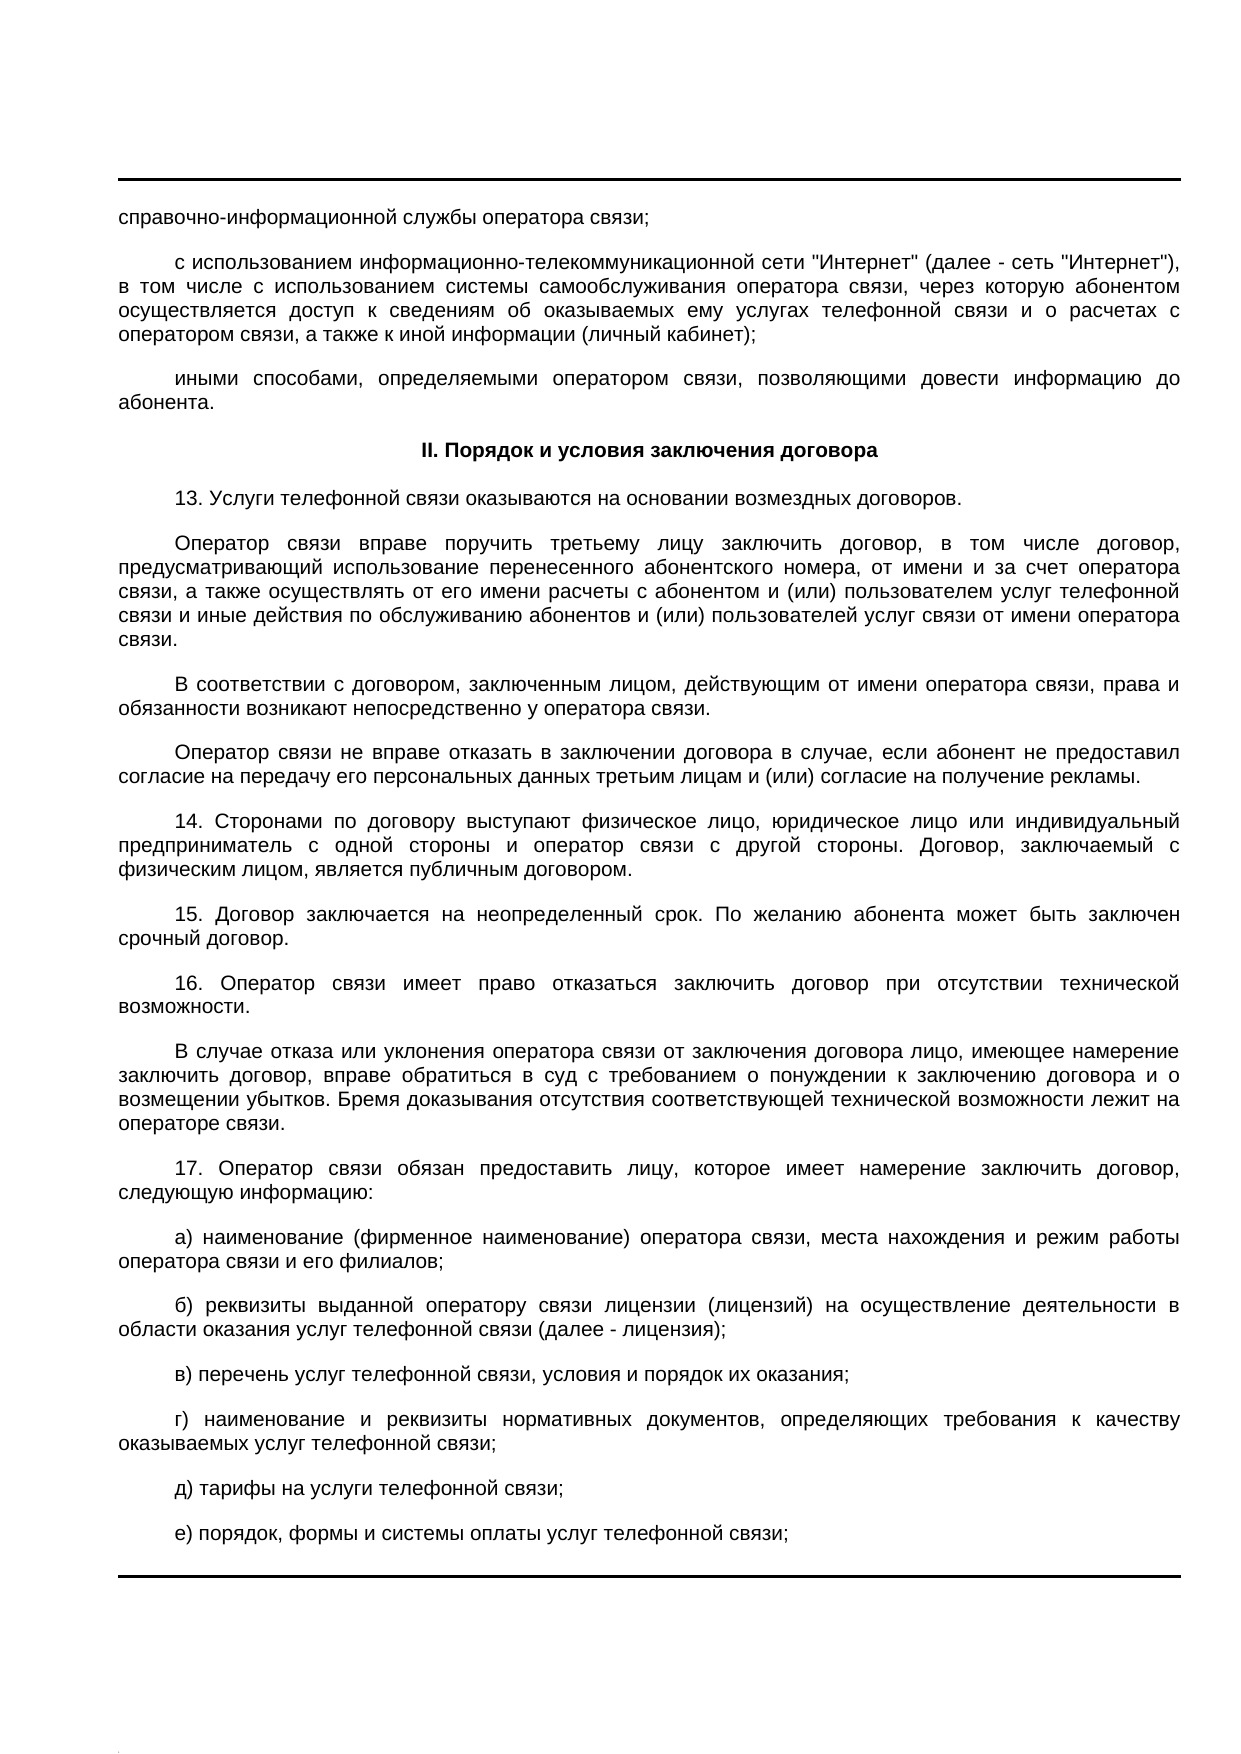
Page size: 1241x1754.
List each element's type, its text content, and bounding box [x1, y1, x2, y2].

text 15. Договор заключается на неопределенный срок. По желанию абонента может быть заключен срочный договор. [118, 902, 1181, 949]
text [118, 205, 1181, 229]
text иными способами, определяемыми оператором связи, позволяющими довести информацию до абонента. [118, 366, 1181, 414]
text д) тарифы на услуги телефонной связи; [118, 1476, 1181, 1499]
text б) реквизиты выданной оператору связи лицензии (лицензий) на осуществление деятельности в области оказания услуг телефонной связи (далее - лицензия); [118, 1293, 1181, 1341]
text В соответствии с договором, заключенным лицом, действующим от имени оператора связи, права и обязанности возникают непосредственно у оператора связи. [118, 671, 1181, 719]
text 16. Оператор связи имеет право отказаться заключить договор при отсутствии технической возможности. [118, 970, 1181, 1018]
title II. Порядок и условия заключения договора [118, 438, 1181, 462]
text в) перечень услуг телефонной связи, условия и порядок их оказания; [118, 1362, 1181, 1386]
text г) наименование и реквизиты нормативных документов, определяющих требования к качеству оказываемых услуг телефонной связи; [118, 1407, 1181, 1455]
text а) наименование (фирменное наименование) оператора связи, места нахождения и режим работы оператора связи и его филиалов; [118, 1224, 1181, 1272]
text с использованием информационно-телекоммуникационной сети "Интернет" (далее - сеть "Интернет"), в том числе с использованием системы самообслуживания оператора связи, через которую абонентом осуществляется доступ к сведениям об оказываемых ему услугах телефонной связи и о расчетах с оператором связи, а также к иной информации (личный кабинет); [118, 249, 1181, 345]
text 14. Сторонами по договору выступают физическое лицо, юридическое лицо или индивидуальный предприниматель с одной стороны и оператор связи с другой стороны. Договор, заключаемый с физическим лицом, является публичным договором. [118, 809, 1181, 881]
text Оператор связи не вправе отказать в заключении договора в случае, если абонент не предоставил согласие на передачу его персональных данных третьим лицам и (или) согласие на получение рекламы. [118, 740, 1181, 788]
text 13. Услуги телефонной связи оказываются на основании возмездных договоров. [118, 486, 1181, 510]
text 17. Оператор связи обязан предоставить лицу, которое имеет намерение заключить договор, следующую информацию: [118, 1156, 1181, 1204]
text Оператор связи вправе поручить третьему лицу заключить договор, в том числе договор, предусматривающий использование перенесенного абонентского номера, от имени и за счет оператора связи, а также осуществлять от его имени расчеты с абонентом и (или) пользователем услуг телефонной связи и иные действия по обслуживанию абонентов и (или) пользователей услуг связи от имени оператора связи. [118, 531, 1181, 651]
text е) порядок, формы и системы оплаты услуг телефонной связи; [118, 1520, 1181, 1544]
text В случае отказа или уклонения оператора связи от заключения договора лицо, имеющее намерение заключить договор, вправе обратиться в суд с требованием о понуждении к заключению договора и о возмещении убытков. Бремя доказывания отсутствия соответствующей технической возможности лежит на операторе связи. [118, 1039, 1181, 1135]
